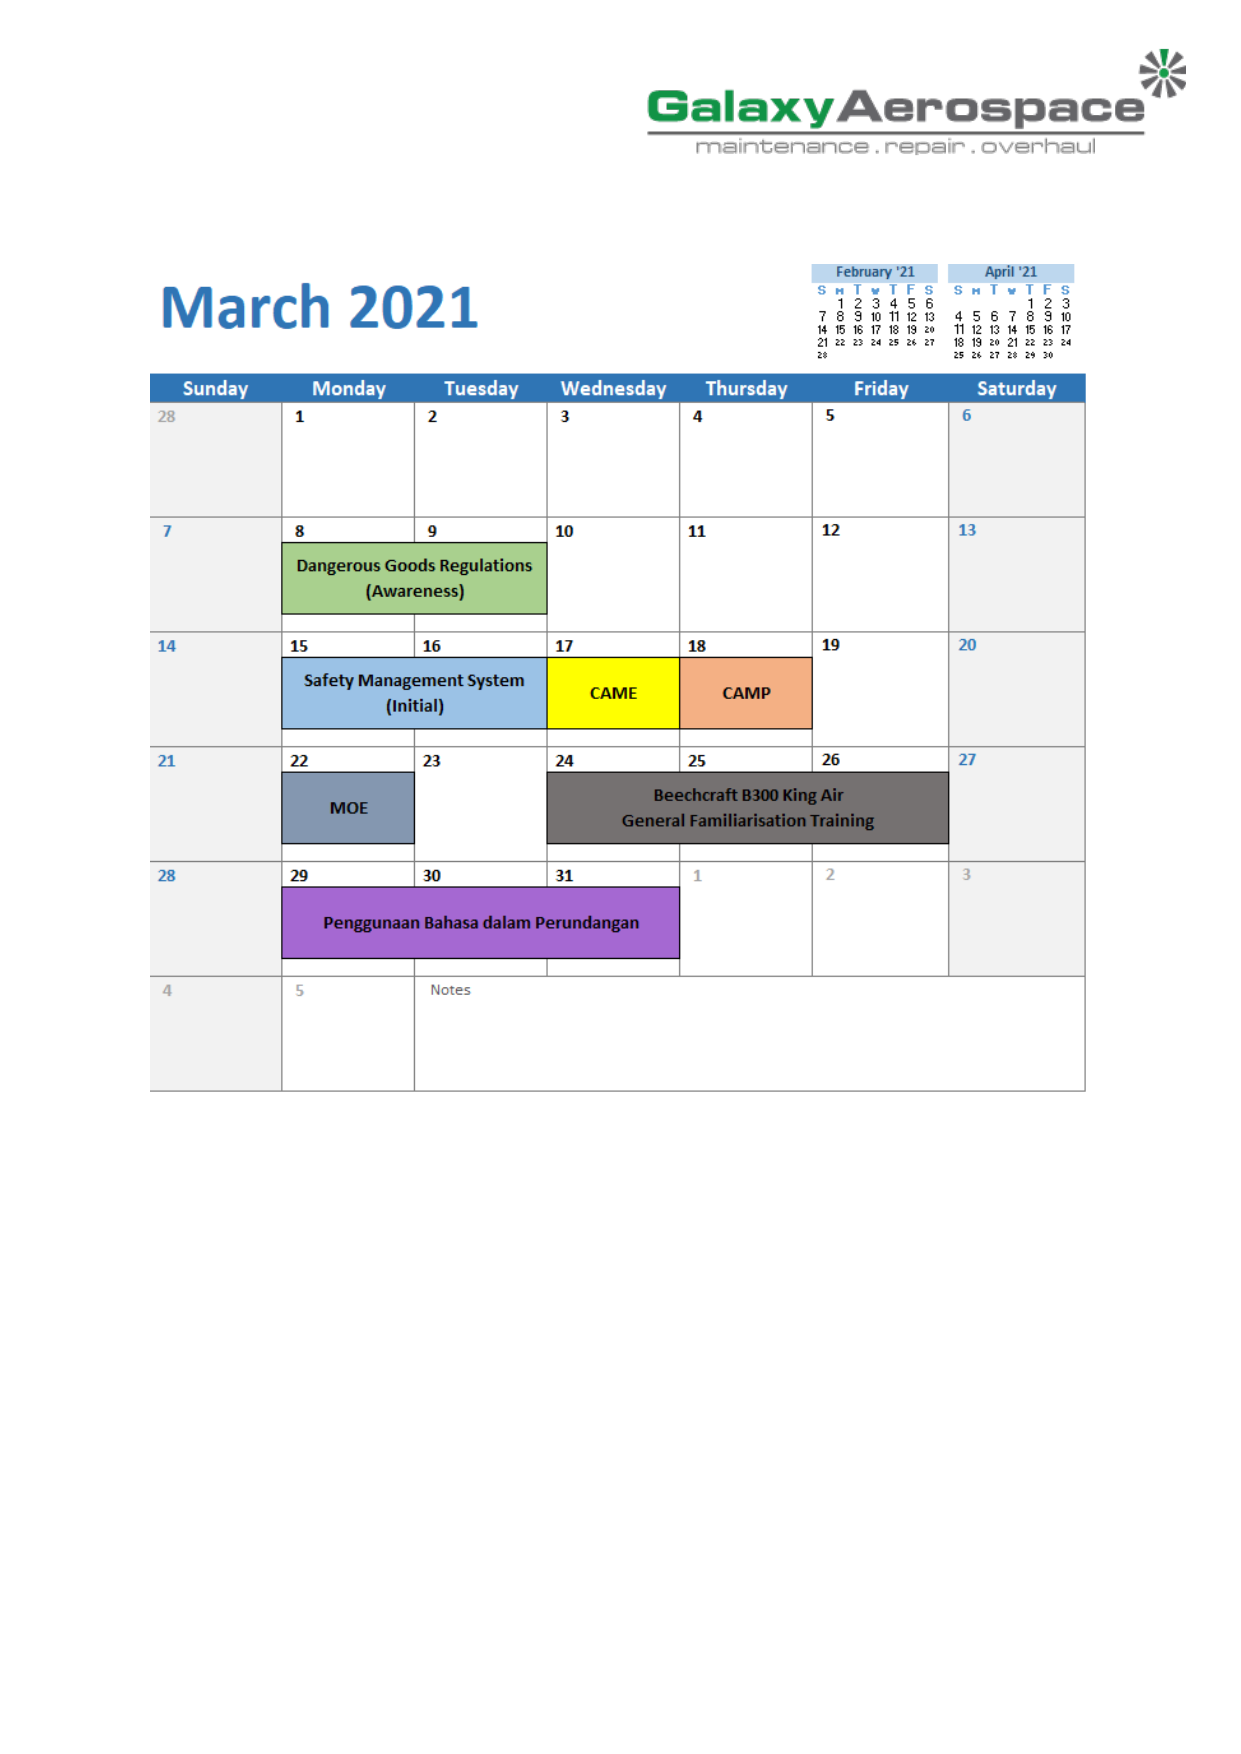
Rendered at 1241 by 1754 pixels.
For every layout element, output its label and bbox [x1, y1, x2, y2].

picture [645, 48, 1185, 154]
picture [150, 264, 1091, 1097]
